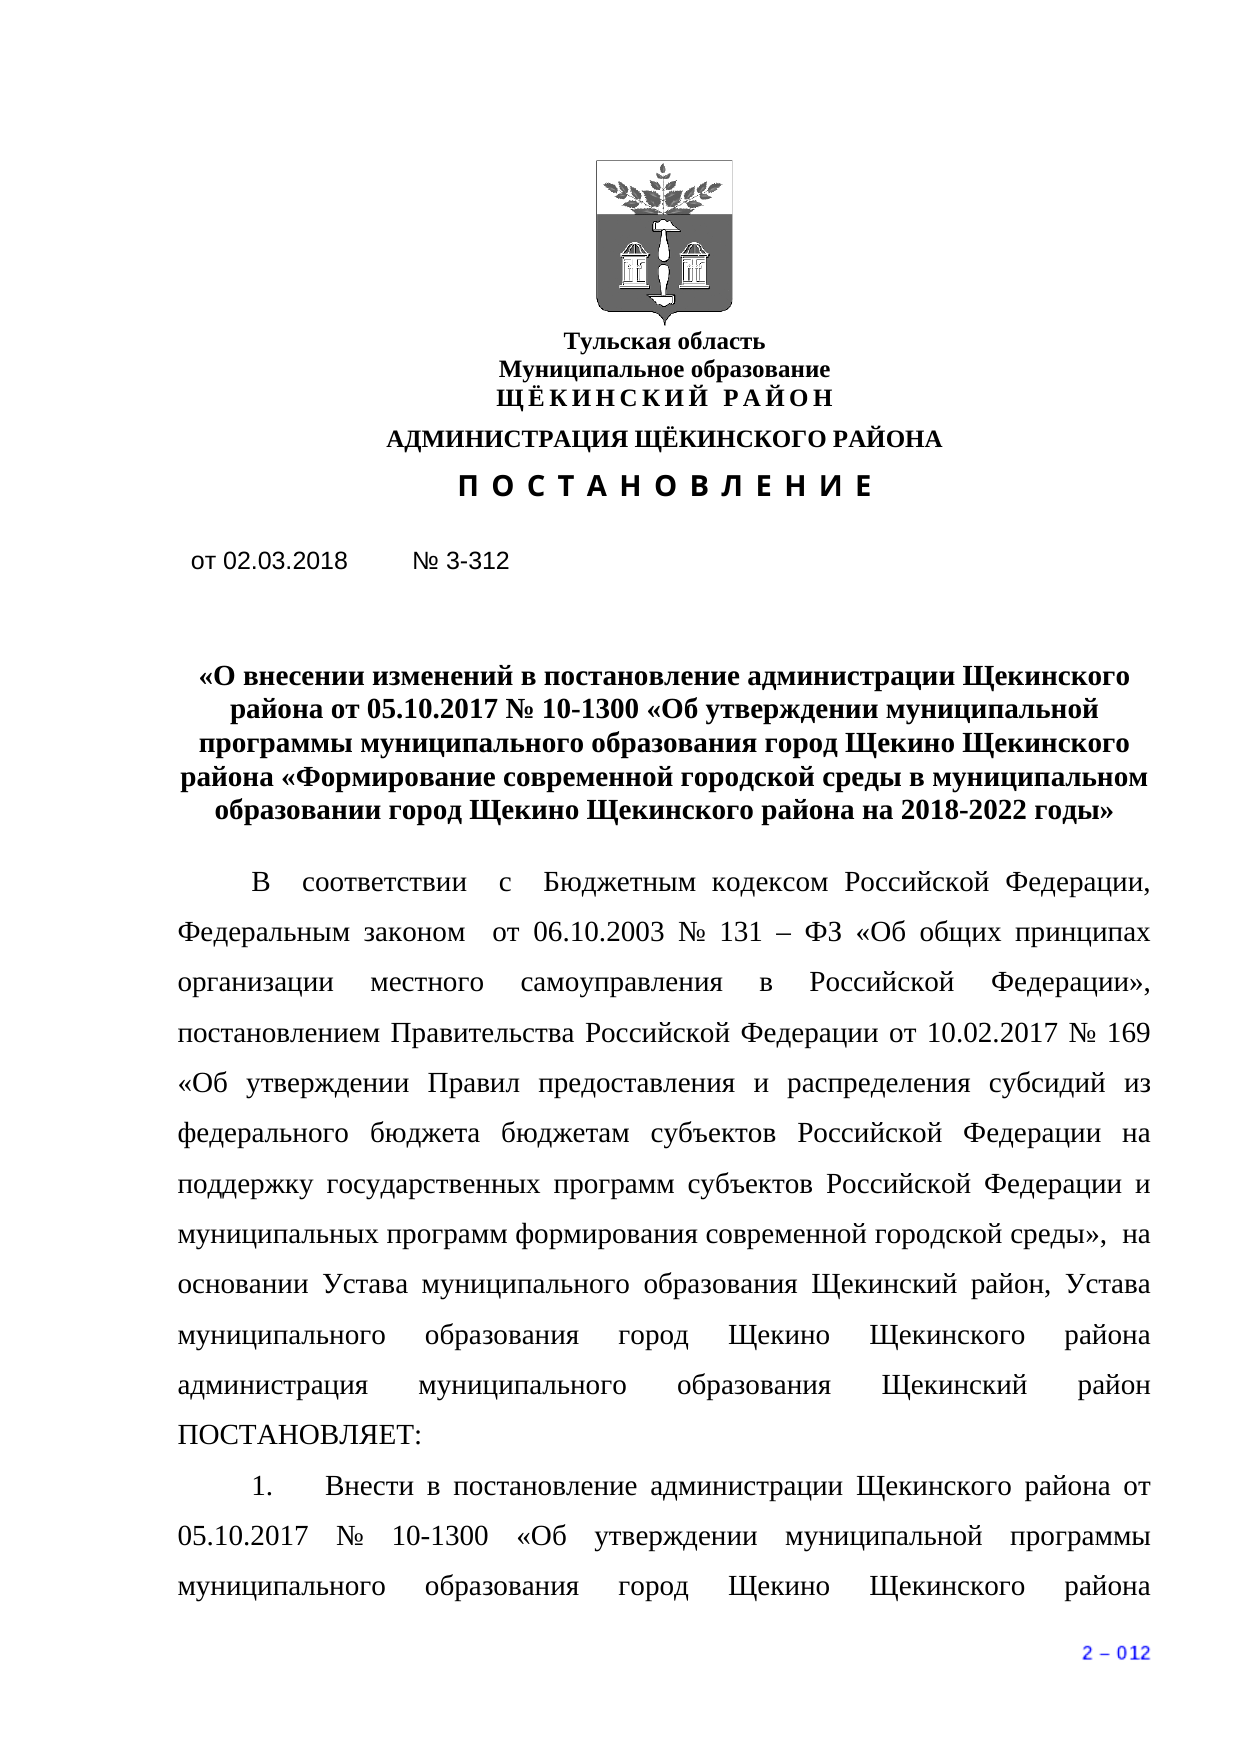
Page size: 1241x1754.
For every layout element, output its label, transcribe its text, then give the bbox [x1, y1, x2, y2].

text ЩЁКИНСКИЙ РАЙОН [177, 383, 1152, 412]
text П О С Т А Н О В Л Е Н И Е [177, 466, 1152, 505]
text Тульская область [177, 326, 1152, 354]
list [177, 1468, 1152, 1602]
text Муниципальное образование [177, 354, 1152, 383]
text «О внесении изменений в постановление администрации Щекинского района от 05.10.2017 № 10-1300 «Об утверждении муниципальной программы муниципального образования город Щекино Щекинского района «Формирование современной городской среды в муниципальном образовании город Щекино Щекинского района на 2018-2022 годы» [177, 658, 1152, 826]
text В соответствии с Бюджетным кодексом Российской Федерации, Федеральным законом от 06.10.2003 № 131 – ФЗ «Об общих принципах организации местного самоуправления в Российской Федерации», постановлением Правительства Российской Федерации от 10.02.2017 № 169 «Об утверждении Правил предоставления и распределения субсидий из федерального бюджета бюджетам субъектов Российской Федерации на поддержку государственных программ субъектов Российской Федерации и муниципальных программ формирования современной городской среды», на основании Устава муниципального образования Щекинский район, Устава муниципального образования город Щекино Щекинского района администрация муниципального образования Щекинский район ПОСТАНОВЛЯЕТ: [177, 864, 1152, 1451]
text АДМИНИСТРАЦИЯ ЩЁКИНСКОГО РАЙОНА [177, 424, 1152, 453]
